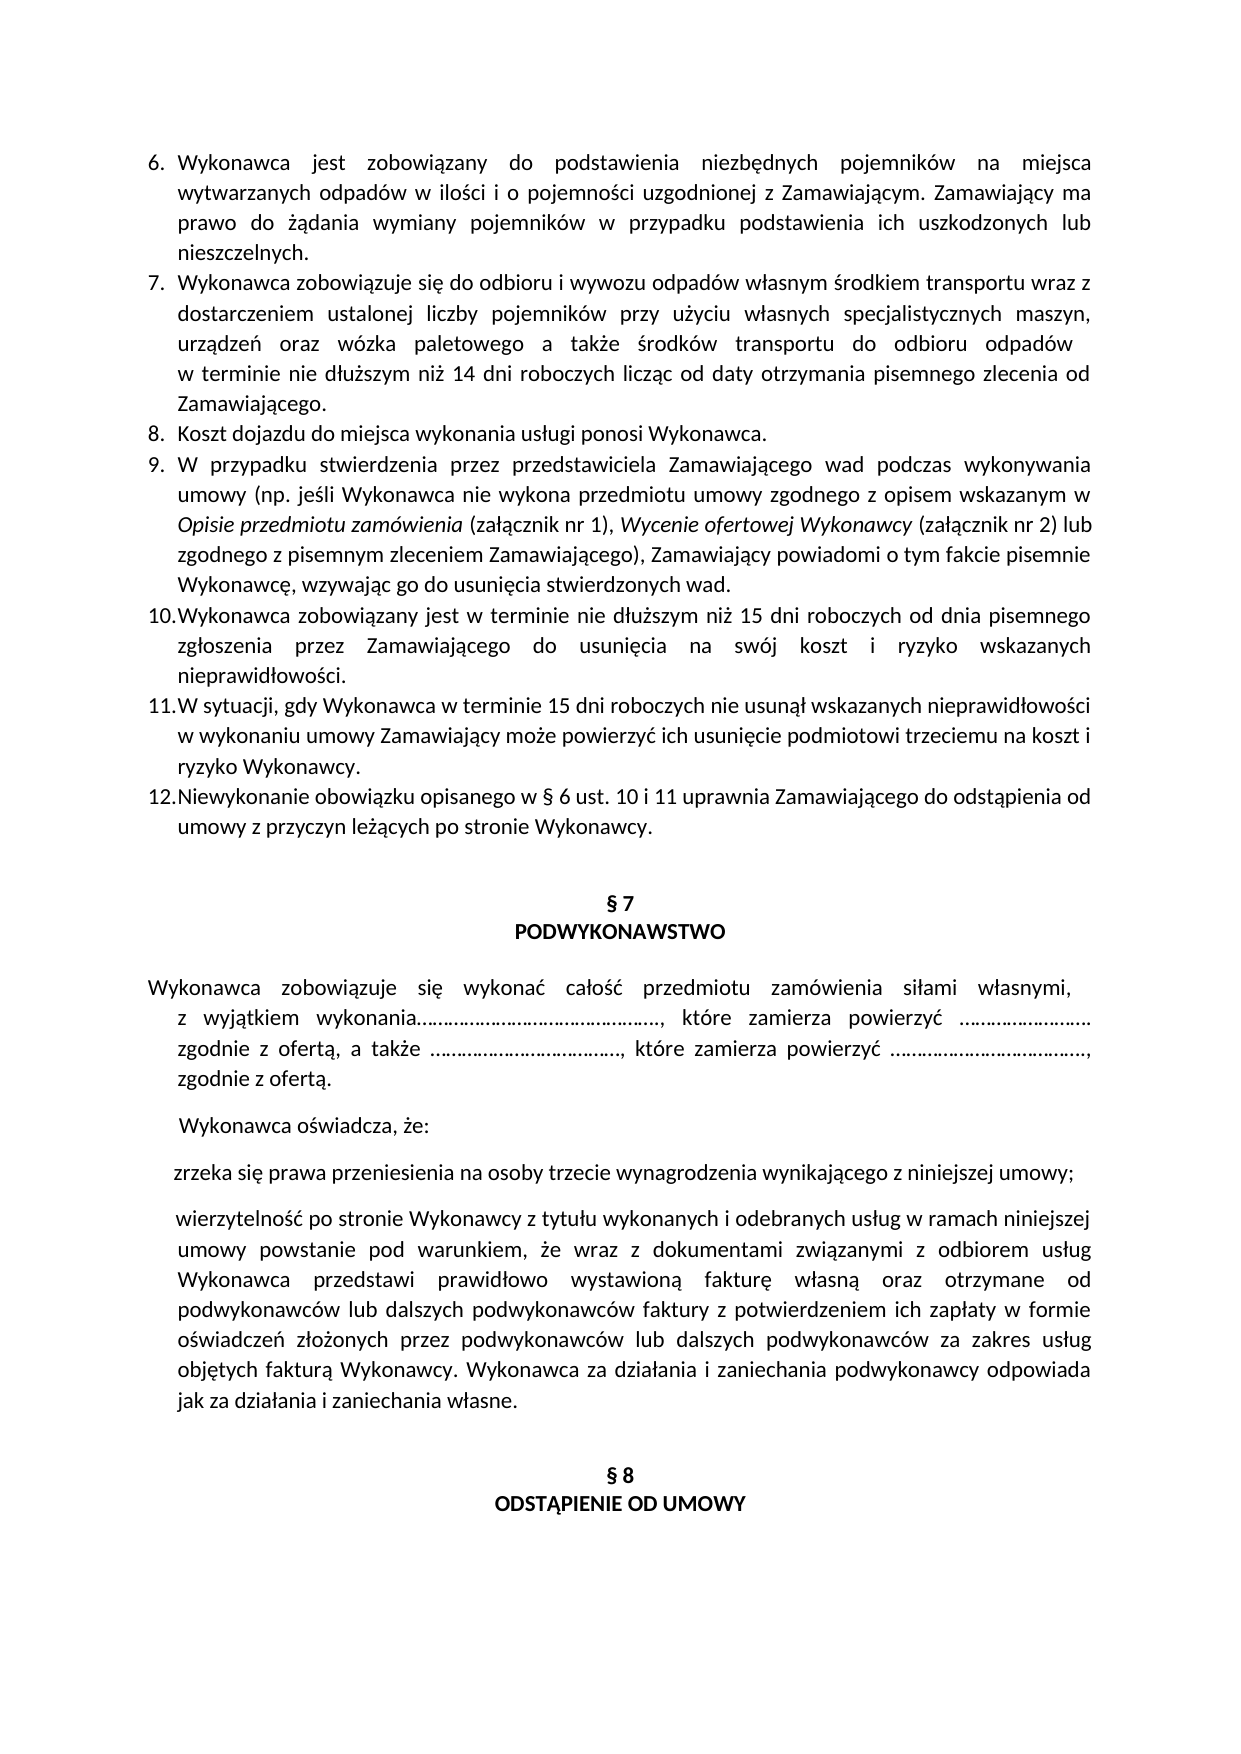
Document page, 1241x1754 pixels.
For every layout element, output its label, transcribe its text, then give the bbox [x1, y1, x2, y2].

text § 8 [148, 1461, 1093, 1489]
list Wykonawca jest zobowiązany do podstawienia niezbędnych pojemników na miejsca wytwarzanych odpadów w ilości i o pojemności uzgodnionej z Zamawiającym. Zamawiający ma prawo do żądania wymiany pojemników w przypadku podstawienia ich uszkodzonych lub nieszczelnych. [148, 148, 1093, 266]
text § 7 [148, 889, 1093, 917]
text zrzeka się prawa przeniesienia na osoby trzecie wynagrodzenia wynikającego z niniejszej umowy; [148, 1158, 1093, 1186]
text Wykonawca oświadcza, że: [148, 1111, 1093, 1139]
list W przypadku stwierdzenia przez przedstawiciela Zamawiającego wad podczas wykonywania umowy (np. jeśli Wykonawca nie wykona przedmiotu umowy zgodnego z opisem wskazanym w Opisie przedmiotu zamówienia (załącznik nr 1), Wycenie ofertowej Wykonawcy (załącznik nr 2) lub zgodnego z pisemnym zleceniem Zamawiającego), Zamawiający powiadomi o tym fakcie pisemnie Wykonawcę, wzywając go do usunięcia stwierdzonych wad. [148, 450, 1093, 598]
list Niewykonanie obowiązku opisanego w § 6 ust. 10 i 11 uprawnia Zamawiającego do odstąpienia od umowy z przyczyn leżących po stronie Wykonawcy. [148, 782, 1093, 840]
text PODWYKONAWSTWO [148, 917, 1093, 945]
text ODSTĄPIENIE OD UMOWY [148, 1489, 1093, 1517]
list Koszt dojazdu do miejsca wykonania usługi ponosi Wykonawca. [148, 419, 1093, 447]
list Wykonawca zobowiązuje się do odbioru i wywozu odpadów własnym środkiem transportu wraz z dostarczeniem ustalonej liczby pojemników przy użyciu własnych specjalistycznych maszyn, urządzeń oraz wózka paletowego a także środków transportu do odbioru odpadów w terminie nie dłuższym niż 14 dni roboczych licząc od daty otrzymania pisemnego zlecenia od Zamawiającego. [148, 268, 1093, 417]
list W sytuacji, gdy Wykonawca w terminie 15 dni roboczych nie usunął wskazanych nieprawidłowości w wykonaniu umowy Zamawiający może powierzyć ich usunięcie podmiotowi trzeciemu na koszt i ryzyko Wykonawcy. [148, 691, 1093, 780]
text wierzytelność po stronie Wykonawcy z tytułu wykonanych i odebranych usług w ramach niniejszej umowy powstanie pod warunkiem, że wraz z dokumentami związanymi z odbiorem usług Wykonawca przedstawi prawidłowo wystawioną fakturę własną oraz otrzymane od podwykonawców lub dalszych podwykonawców faktury z potwierdzeniem ich zapłaty w formie oświadczeń złożonych przez podwykonawców lub dalszych podwykonawców za zakres usług objętych fakturą Wykonawcy. Wykonawca za działania i zaniechania podwykonawcy odpowiada jak za działania i zaniechania własne. [148, 1204, 1093, 1414]
list Wykonawca zobowiązany jest w terminie nie dłuższym niż 15 dni roboczych od dnia pisemnego zgłoszenia przez Zamawiającego do usunięcia na swój koszt i ryzyko wskazanych nieprawidłowości. [148, 601, 1093, 689]
text Wykonawca zobowiązuje się wykonać całość przedmiotu zamówienia siłami własnymi, z wyjątkiem wykonania………………………………………., które zamierza powierzyć ……………………. zgodnie z ofertą, a także ………………………………, które zamierza powierzyć ………………………………., zgodnie z ofertą. [148, 973, 1093, 1092]
